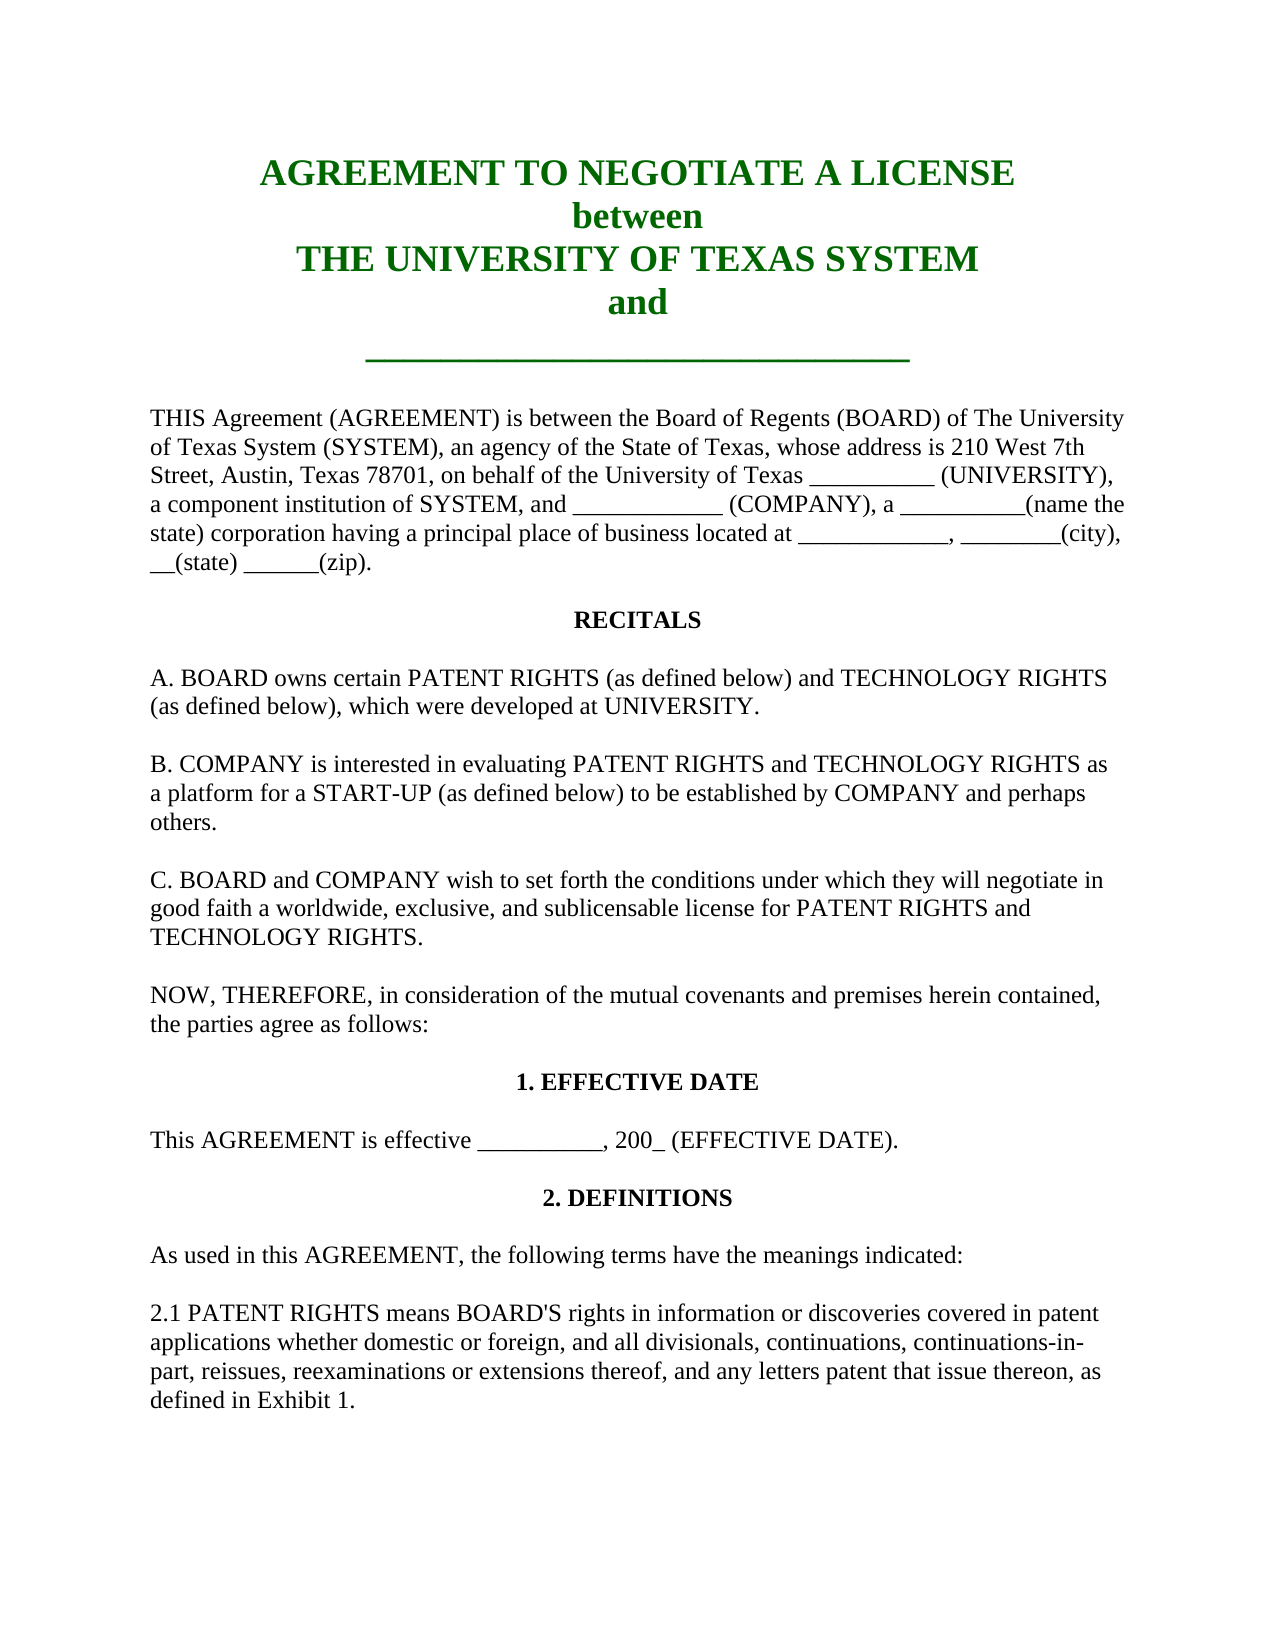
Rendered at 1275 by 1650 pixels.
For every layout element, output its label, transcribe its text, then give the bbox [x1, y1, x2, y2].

text RECITALS [150, 605, 1125, 633]
text As used in this AGREEMENT, the following terms have the meanings indicated: [150, 1241, 1125, 1269]
text B. COMPANY is interested in evaluating PATENT RIGHTS and TECHNOLOGY RIGHTS as a platform for a START-UP (as defined below) to be established by COMPANY and perhaps others. [150, 749, 1125, 836]
text 2. DEFINITIONS [150, 1183, 1125, 1211]
text C. BOARD and COMPANY wish to set forth the conditions under which they will negotiate in good faith a worldwide, exclusive, and sublicensable license for PATENT RIGHTS and TECHNOLOGY RIGHTS. [150, 865, 1125, 951]
text AGREEMENT TO NEGOTIATE A LICENSE between THE UNIVERSITY OF TEXAS SYSTEM and _____________________________ [150, 150, 1125, 366]
text THIS Agreement (AGREEMENT) is between the Board of Regents (BOARD) of The University of Texas System (SYSTEM), an agency of the State of Texas, whose address is 210 West 7th Street, Austin, Texas 78701, on behalf of the University of Texas __________ (UNIVERSITY), a component institution of SYSTEM, and ____________ (COMPANY), a __________(name the state) corporation having a principal place of business located at ____________, ________(city), __(state) ______(zip). [150, 403, 1125, 576]
text This AGREEMENT is effective __________, 200_ (EFFECTIVE DATE). [150, 1125, 1125, 1153]
text 1. EFFECTIVE DATE [150, 1067, 1125, 1096]
text 2.1 PATENT RIGHTS means BOARD'S rights in information or discoveries covered in patent applications whether domestic or foreign, and all divisionals, continuations, continuations-in-part, reissues, reexaminations or extensions thereof, and any letters patent that issue thereon, as defined in Exhibit 1. [150, 1298, 1125, 1413]
text NOW, THEREFORE, in consideration of the mutual covenants and premises herein contained, the parties agree as follows: [150, 980, 1125, 1038]
text A. BOARD owns certain PATENT RIGHTS (as defined below) and TECHNOLOGY RIGHTS (as defined below), which were developed at UNIVERSITY. [150, 663, 1125, 720]
